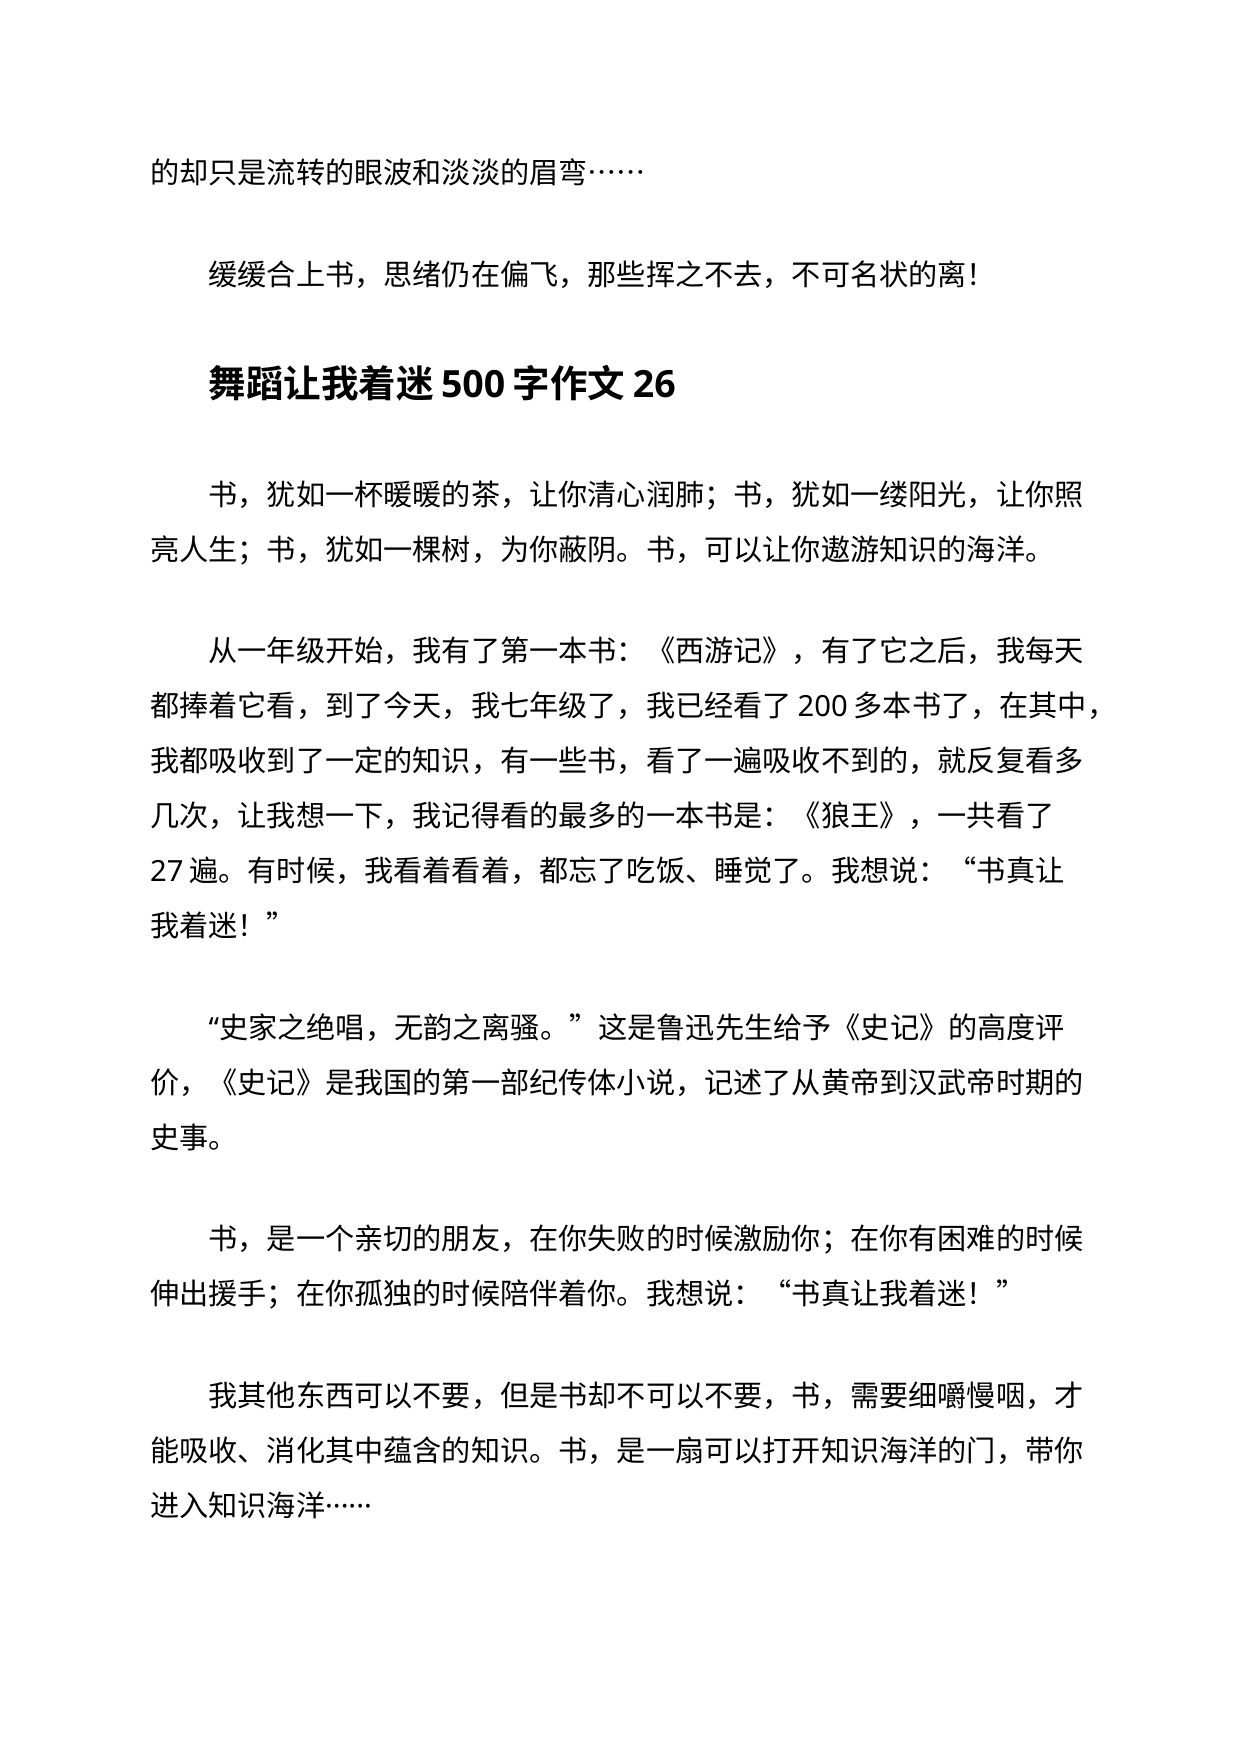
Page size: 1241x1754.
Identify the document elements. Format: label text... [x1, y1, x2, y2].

text “史家之绝唱，无韵之离骚。”这是鲁迅先生给予《史记》的高度评价，《史记》是我国的第一部纪传体小说，记述了从黄帝到汉武帝时期的史事。 [150, 1004, 1090, 1156]
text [150, 150, 1090, 192]
text 从一年级开始，我有了第一本书：《西游记》，有了它之后，我每天都捧着它看，到了今天，我七年级了，我已经看了200多本书了，在其中，我都吸收到了一定的知识，有一些书，看了一遍吸收不到的，就反复看多几次，让我想一下，我记得看的最多的一本书是：《狼王》，一共看了27遍。有时候，我看着看着，都忘了吃饭、睡觉了。我想说：“书真让我着迷！” [150, 628, 1090, 945]
text 书，是一个亲切的朋友，在你失败的时候激励你；在你有困难的时候伸出援手；在你孤独的时候陪伴着你。我想说：“书真让我着迷！” [150, 1216, 1090, 1313]
text 书，犹如一杯暖暖的茶，让你清心润肺；书，犹如一缕阳光，让你照亮人生；书，犹如一棵树，为你蔽阴。书，可以让你遨游知识的海洋。 [150, 471, 1090, 568]
text 缓缓合上书，思绪仍在偏飞，那些挥之不去，不可名状的离！ [150, 252, 1090, 294]
text 我其他东西可以不要，但是书却不可以不要，书，需要细嚼慢咽，才能吸收、消化其中蕴含的知识。书，是一扇可以打开知识海洋的门，带你进入知识海洋······ [150, 1373, 1090, 1525]
text 舞蹈让我着迷500字作文26 [150, 353, 1090, 408]
